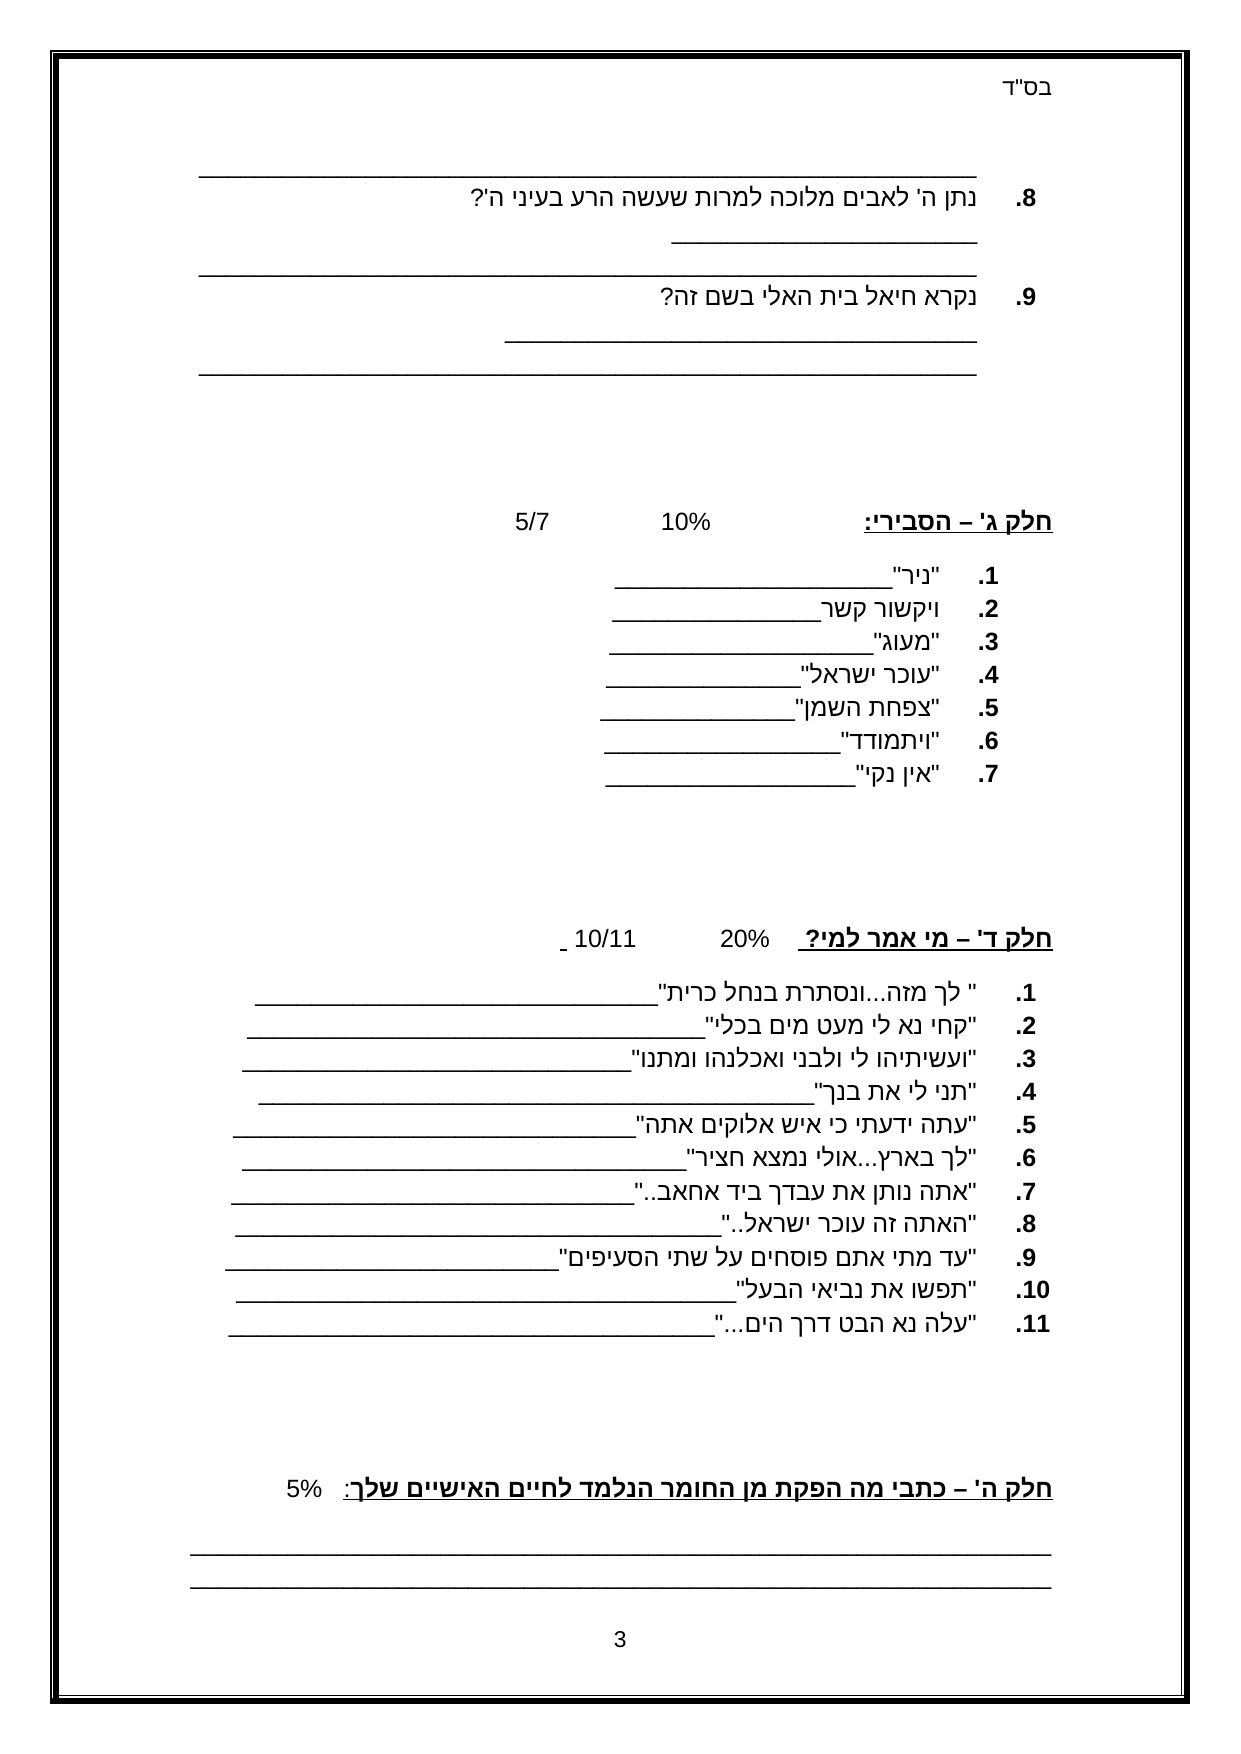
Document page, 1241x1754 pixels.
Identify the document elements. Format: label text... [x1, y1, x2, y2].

list נקרא חיאל בית האלי בשם זה?__________________________________ [187, 282, 1015, 344]
list "עתה ידעתי כי איש אלוקים אתה"_____________________________ [187, 1110, 1015, 1139]
list "מעוג"___________________ [187, 627, 978, 656]
list ________________________________________________________ [187, 150, 978, 179]
list ויקשור קשר_______________ [187, 594, 978, 623]
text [187, 1528, 1053, 1590]
list "עד מתי אתם פוסחים על שתי הסעיפים"________________________ [187, 1242, 1015, 1271]
list "אתה נותן את עבדך ביד אחאב.."_____________________________ [187, 1176, 1015, 1205]
text חלק ה' – כתבי מה הפקת מן החומר הנלמד לחיים האישיים שלך: 5% [187, 1474, 1053, 1503]
list "עלה נא הבט דרך הים..."___________________________________ [187, 1308, 1015, 1337]
list "תני לי את בנך"________________________________________ [187, 1077, 1015, 1106]
list "תפשו את נביאי הבעל"____________________________________ [187, 1276, 1015, 1304]
list "ניר"____________________ [187, 561, 978, 589]
text חלק ג' – הסבירי: 10% 5/7 [187, 507, 1053, 536]
list " לך מזה...ונסתרת בנחל כרית"_____________________________ [187, 978, 1015, 1007]
text חלק ד' – מי אמר למי? 20% 10/11 [187, 924, 1053, 953]
list "צפחת השמן"______________ [187, 693, 978, 722]
list "לך בארץ...אולי נמצא חציר"________________________________ [187, 1143, 1015, 1172]
list "קחי נא לי מעט מים בכלי"_________________________________ [187, 1011, 1015, 1040]
list "ועשיתיהו לי ולבני ואכלנהו ומתנו"____________________________ [187, 1044, 1015, 1073]
list ________________________________________________________ [187, 348, 978, 377]
list ________________________________________________________ [187, 249, 978, 278]
list נתן ה' לאבים מלוכה למרות שעשה הרע בעיני ה'?______________________ [187, 183, 1015, 245]
list "אין נקי"__________________ [187, 759, 978, 788]
list "עוכר ישראל"______________ [187, 660, 978, 689]
list "האתה זה עוכר ישראל.."___________________________________ [187, 1209, 1015, 1238]
list "ויתמודד"_________________ [187, 726, 978, 755]
